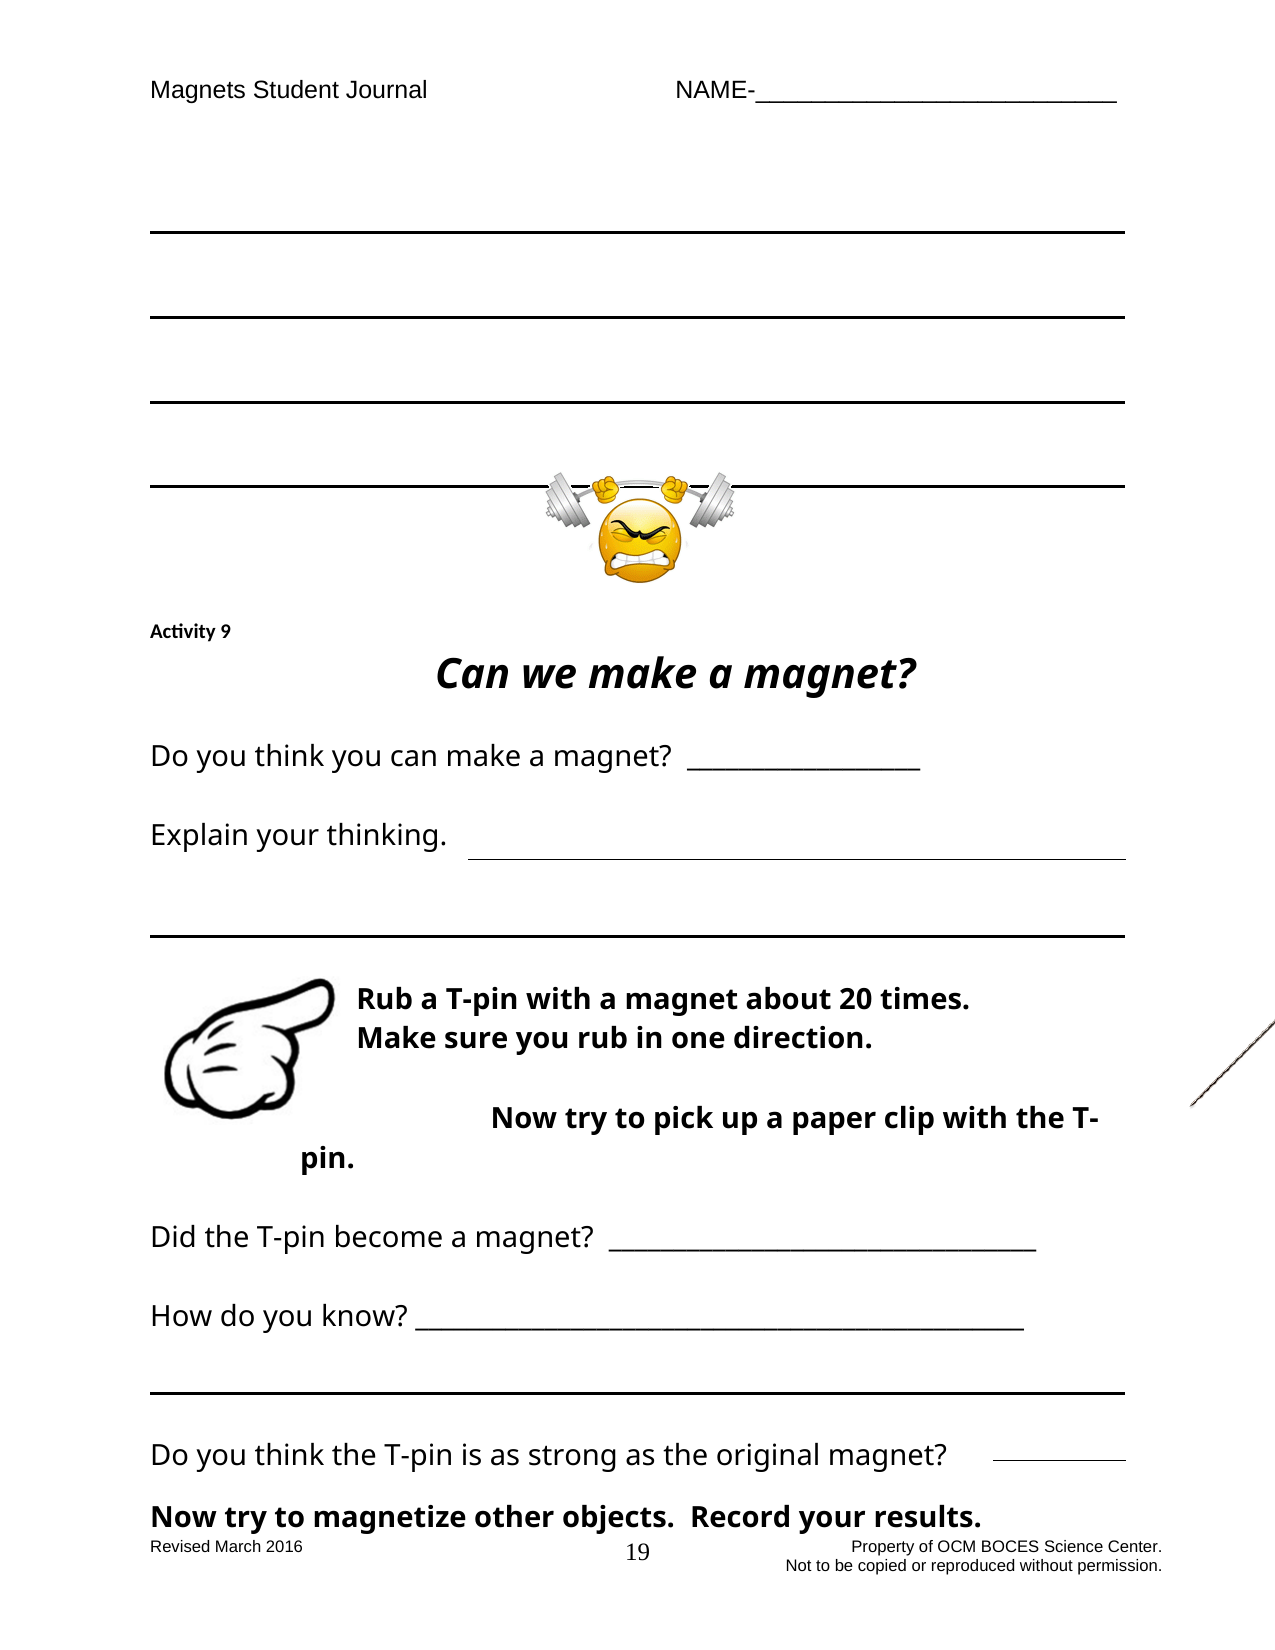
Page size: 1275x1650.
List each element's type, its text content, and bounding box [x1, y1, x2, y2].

text Now try to magnetize other objects. Record your results. [150, 1497, 1125, 1536]
text Make sure you rub in one direction. [341, 1018, 1125, 1057]
subtitle Do you think you can make a magnet? __________________ [150, 735, 1125, 774]
subtitle Activity 9 [150, 618, 1125, 644]
picture [1184, 942, 1275, 1112]
text Rub a T-pin with a magnet about 20 times. [341, 978, 1125, 1018]
text Now try to pick up a paper clip with the T-pin. [300, 1097, 1125, 1177]
text Can we make a magnet? [150, 644, 1125, 701]
text Explain your thinking. [150, 814, 1125, 854]
text How do you know? _______________________________________________ [150, 1296, 1125, 1335]
picture [146, 974, 341, 1125]
text Do you think the T-pin is as strong as the original magnet? [150, 1434, 1125, 1474]
picture [536, 463, 742, 592]
text Did the T-pin become a magnet? _________________________________ [150, 1216, 1125, 1256]
